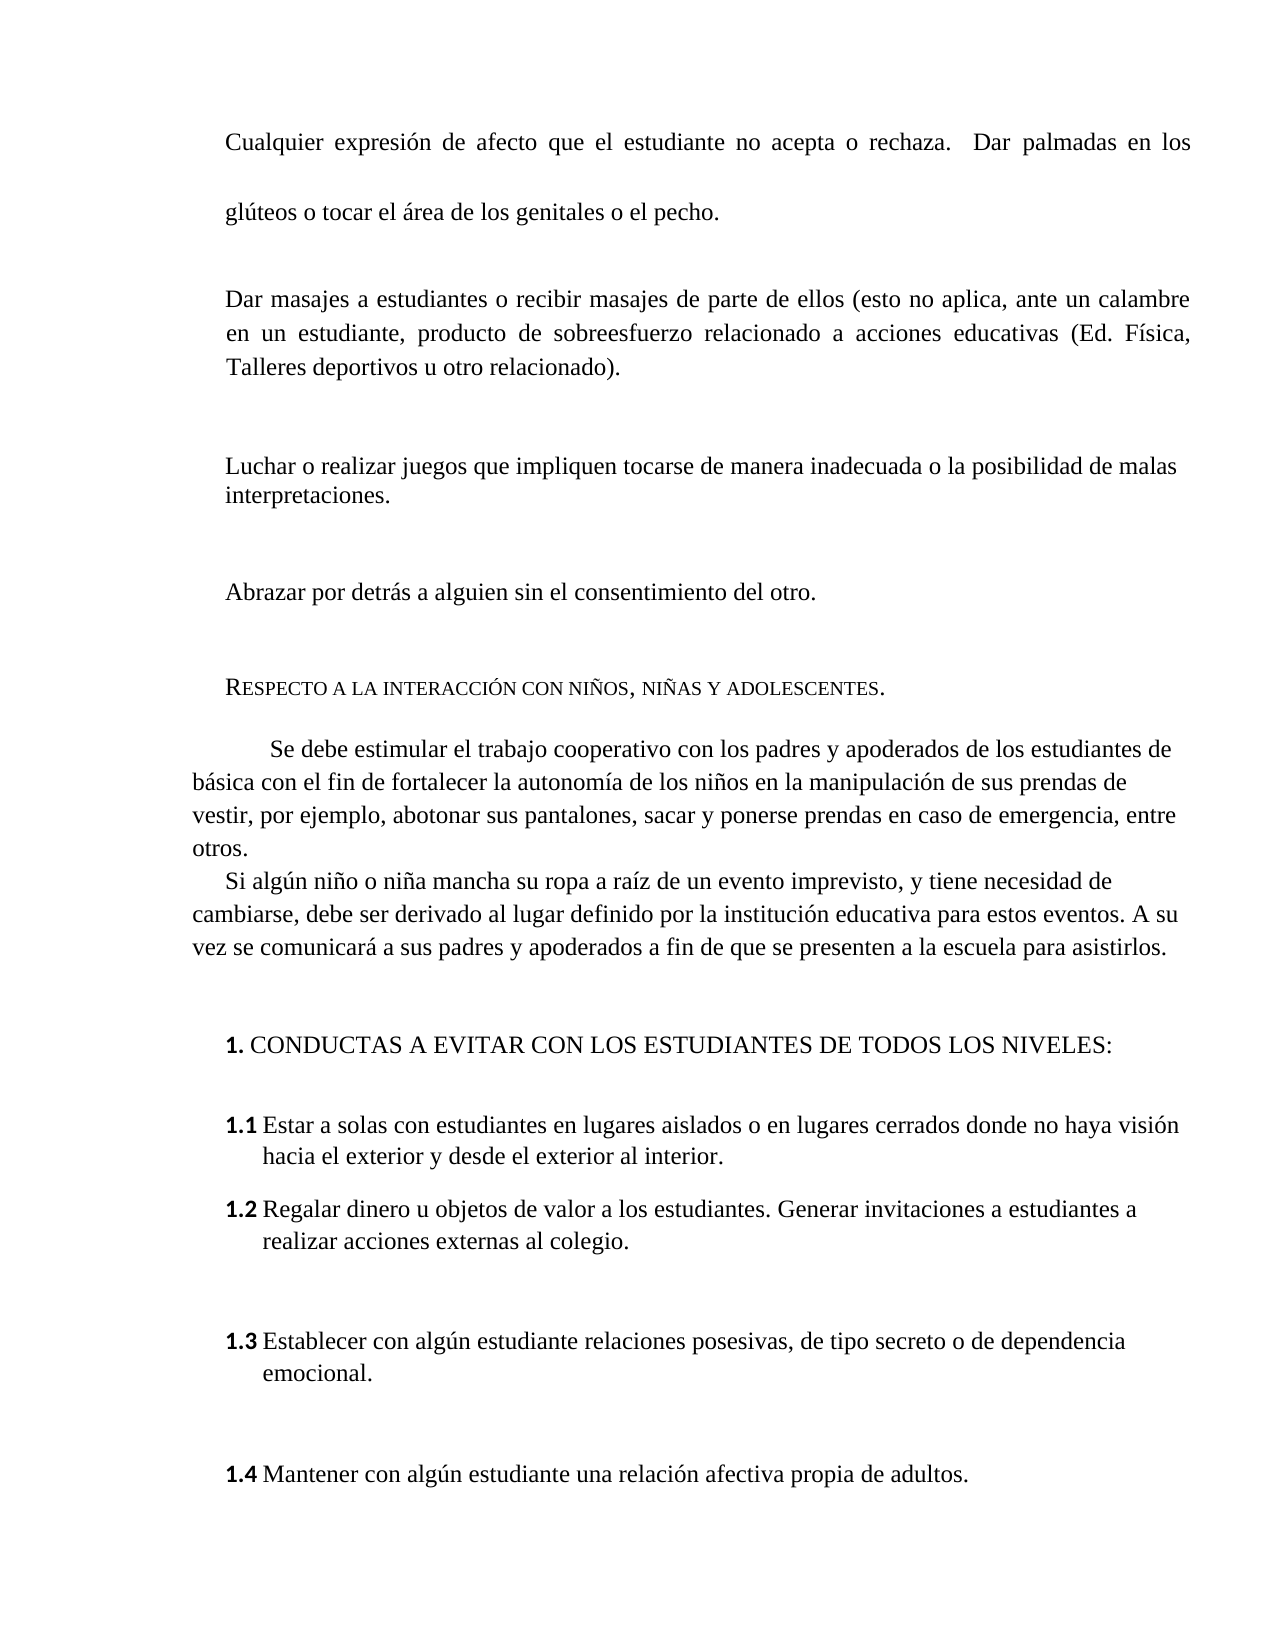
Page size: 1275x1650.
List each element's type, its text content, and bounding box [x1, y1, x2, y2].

text Abrazar por detrás a alguien sin el consentimiento del otro. [225, 577, 1191, 606]
list CONDUCTAS A EVITAR CON LOS ESTUDIANTES DE TODOS LOS NIVELES: [225, 1030, 1191, 1060]
text Se debe estimular el trabajo cooperativo con los padres y apoderados de los estudiantes de básica con el fin de fortalecer la autonomía de los niños en la manipulación de sus prendas de vestir, por ejemplo, abotonar sus pantalones, sacar y ponerse prendas en caso de emergencia, entre otros. [192, 734, 1191, 862]
text Cualquier expresión de afecto que el estudiante no acepta o rechaza. Dar palmadas en los glúteos o tocar el área de los genitales o el pecho. [225, 127, 1191, 226]
text Si algún niño o niña mancha su ropa a raíz de un evento imprevisto, y tiene necesidad de cambiarse, debe ser derivado al lugar definido por la institución educativa para estos eventos. A su vez se comunicará a sus padres y apoderados a fin de que se presenten a la escuela para asistirlos. [192, 866, 1191, 961]
list Establecer con algún estudiante relaciones posesivas, de tipo secreto o de dependencia emocional. [225, 1325, 1191, 1387]
list Regalar dinero u objetos de valor a los estudiantes. Generar invitaciones a estudiantes a realizar acciones externas al colegio. [225, 1193, 1191, 1255]
text Luchar o realizar juegos que impliquen tocarse de manera inadecuada o la posibilidad de malas interpretaciones. [225, 451, 1191, 508]
list Mantener con algún estudiante una relación afectiva propia de adultos. [225, 1458, 1191, 1488]
text Dar masajes a estudiantes o recibir masajes de parte de ellos (esto no aplica, ante un calambre en un estudiante, producto de sobreesfuerzo relacionado a acciones educativas (Ed. Física, Talleres deportivos u otro relacionado). [225, 284, 1191, 381]
text RESPECTO A LA INTERACCIÓN CON NIÑOS, NIÑAS Y ADOLESCENTES. [225, 672, 1191, 701]
list Estar a solas con estudiantes en lugares aislados o en lugares cerrados donde no haya visión hacia el exterior y desde el exterior al interior. [225, 1109, 1191, 1169]
